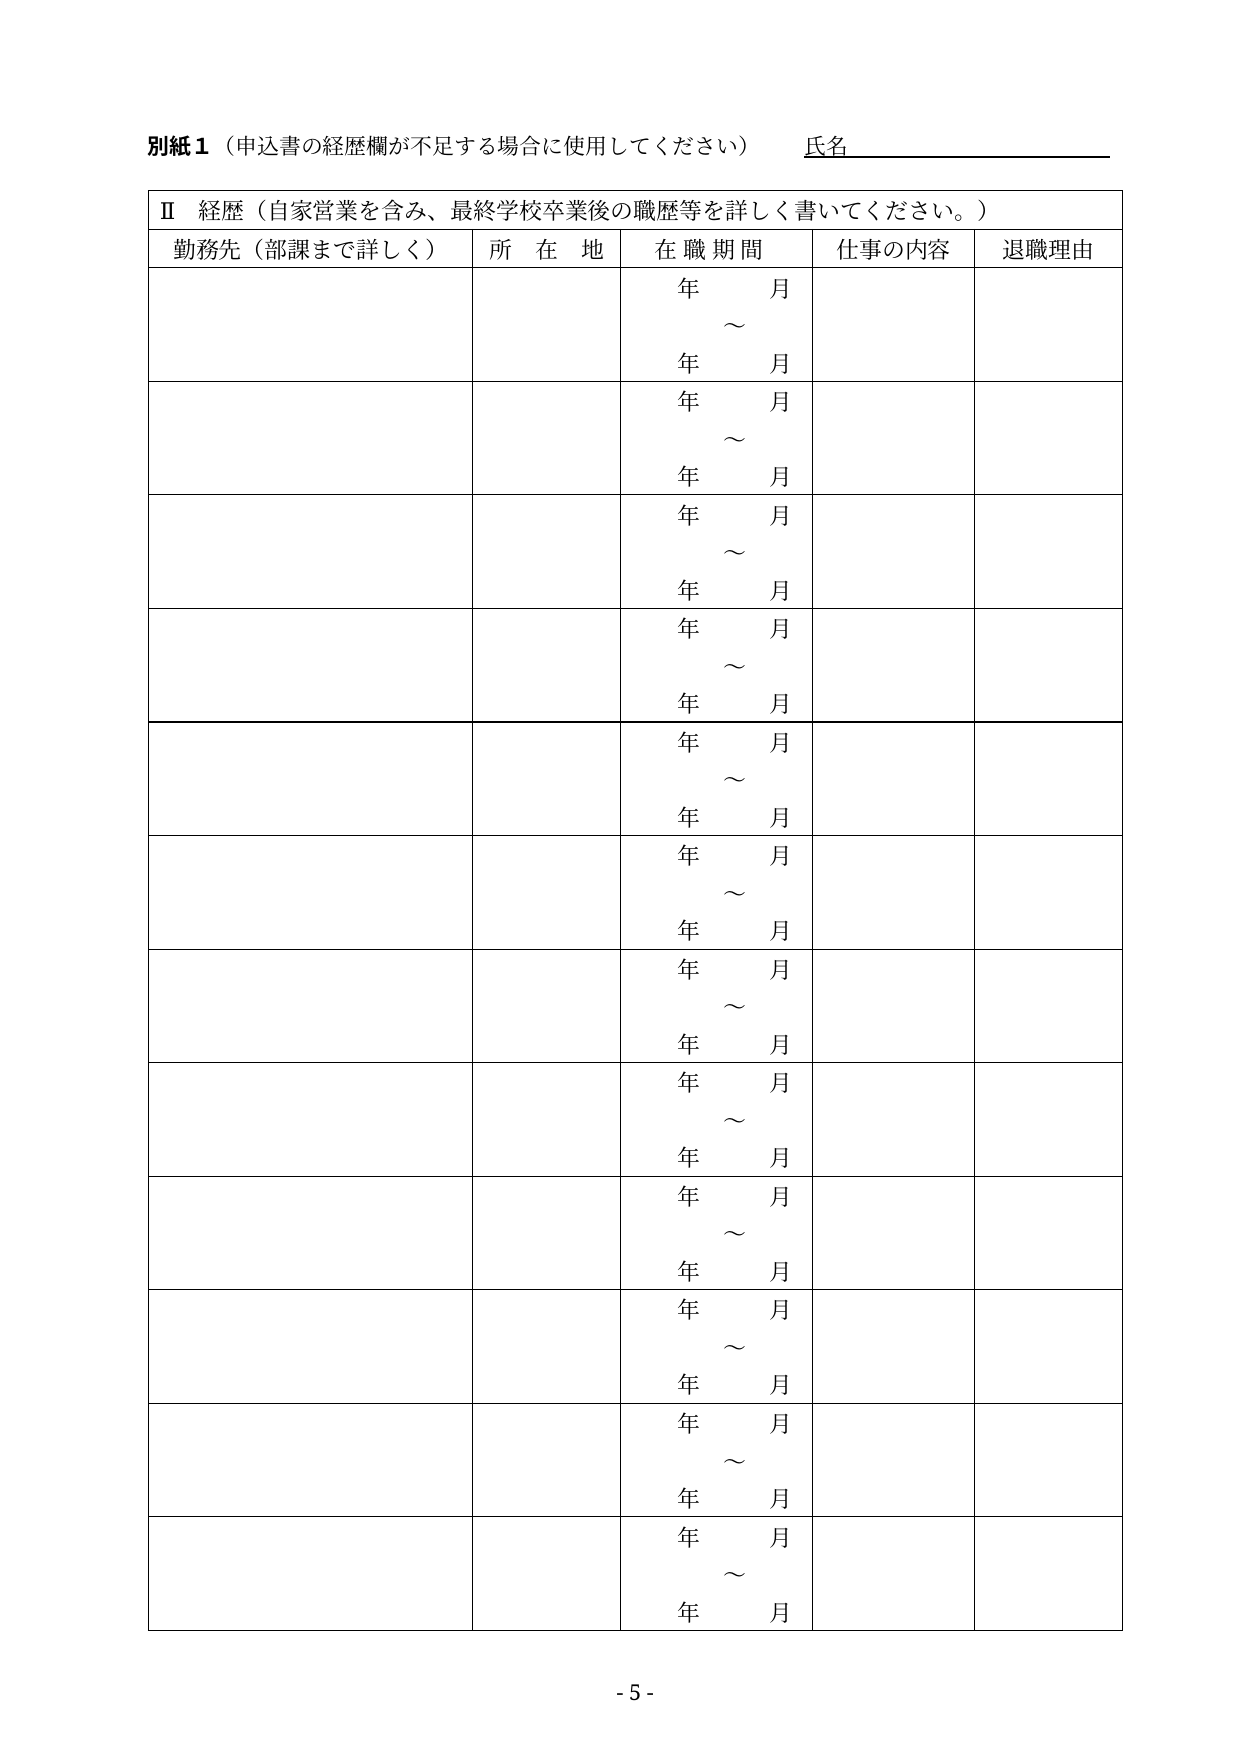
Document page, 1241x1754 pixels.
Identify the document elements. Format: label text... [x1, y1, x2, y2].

table_cell [975, 1517, 1122, 1630]
table_cell [975, 1290, 1122, 1403]
table_cell 勤務先（部課まで詳しく） [149, 230, 472, 267]
table_cell [813, 836, 974, 948]
table_cell 年 月 ～ 年 月 [621, 382, 812, 494]
table_cell [975, 609, 1122, 721]
table_cell [149, 1063, 472, 1176]
table_cell 年 月 ～ 年 月 [621, 609, 812, 721]
table_cell [975, 836, 1122, 948]
table_cell [975, 1404, 1122, 1516]
table_cell 退職理由 [975, 230, 1122, 267]
table_cell 年 月 ～ 年 月 [621, 836, 812, 948]
table_cell [813, 1063, 974, 1176]
table_cell [149, 1517, 472, 1630]
table_cell [975, 950, 1122, 1062]
table_cell [473, 1177, 620, 1289]
table_cell [813, 268, 974, 381]
table_cell [149, 1177, 472, 1289]
table_cell 年 月 ～ 年 月 [621, 950, 812, 1062]
table_cell 仕事の内容 [813, 230, 974, 267]
table_cell [149, 723, 472, 835]
table_cell [473, 382, 620, 494]
table_cell [473, 950, 620, 1062]
table_cell [473, 495, 620, 608]
table_cell [975, 723, 1122, 835]
table_cell [813, 723, 974, 835]
table_cell 年 月 ～ 年 月 [621, 268, 812, 381]
table_cell [975, 495, 1122, 608]
table_cell [473, 268, 620, 381]
table_cell [473, 1404, 620, 1516]
table_cell 在 職 期 間 [621, 230, 812, 267]
table_cell 年 月 ～ 年 月 [621, 1063, 812, 1176]
table_cell [813, 950, 974, 1062]
table_cell [473, 1290, 620, 1403]
table_cell [813, 382, 974, 494]
table_cell 年 月 ～ 年 月 [621, 723, 812, 835]
table_cell 所 在 地 [473, 230, 620, 267]
table_cell [813, 1517, 974, 1630]
text 別紙１（申込書の経歴欄が不足する場合に使用してください） 氏名 [148, 129, 1122, 160]
table_cell [813, 495, 974, 608]
table_cell 年 月 ～ 年 月 [621, 1177, 812, 1289]
table_cell [149, 950, 472, 1062]
table_cell [149, 609, 472, 721]
table_cell [813, 1404, 974, 1516]
table_cell [473, 609, 620, 721]
table_cell [975, 1063, 1122, 1176]
table_cell 年 月 ～ 年 月 [621, 1404, 812, 1516]
table_cell [149, 268, 472, 381]
table_cell [473, 836, 620, 948]
table_cell [975, 1177, 1122, 1289]
table_cell 年 月 ～ 年 月 [621, 1517, 812, 1630]
table_cell [149, 382, 472, 494]
table_cell [813, 609, 974, 721]
table_cell [813, 1290, 974, 1403]
table_cell 年 月 ～ 年 月 [621, 495, 812, 608]
table_cell [149, 1290, 472, 1403]
table_cell [149, 836, 472, 948]
table_cell [149, 495, 472, 608]
table_cell [149, 1404, 472, 1516]
table_header Ⅱ 経歴（自家営業を含み、最終学校卒業後の職歴等を詳しく書いてください。） [149, 191, 1122, 229]
table_cell [975, 268, 1122, 381]
table_cell [473, 1063, 620, 1176]
table_cell [975, 382, 1122, 494]
table_cell [813, 1177, 974, 1289]
table_cell [473, 723, 620, 835]
table_cell [473, 1517, 620, 1630]
table_cell 年 月 ～ 年 月 [621, 1290, 812, 1403]
